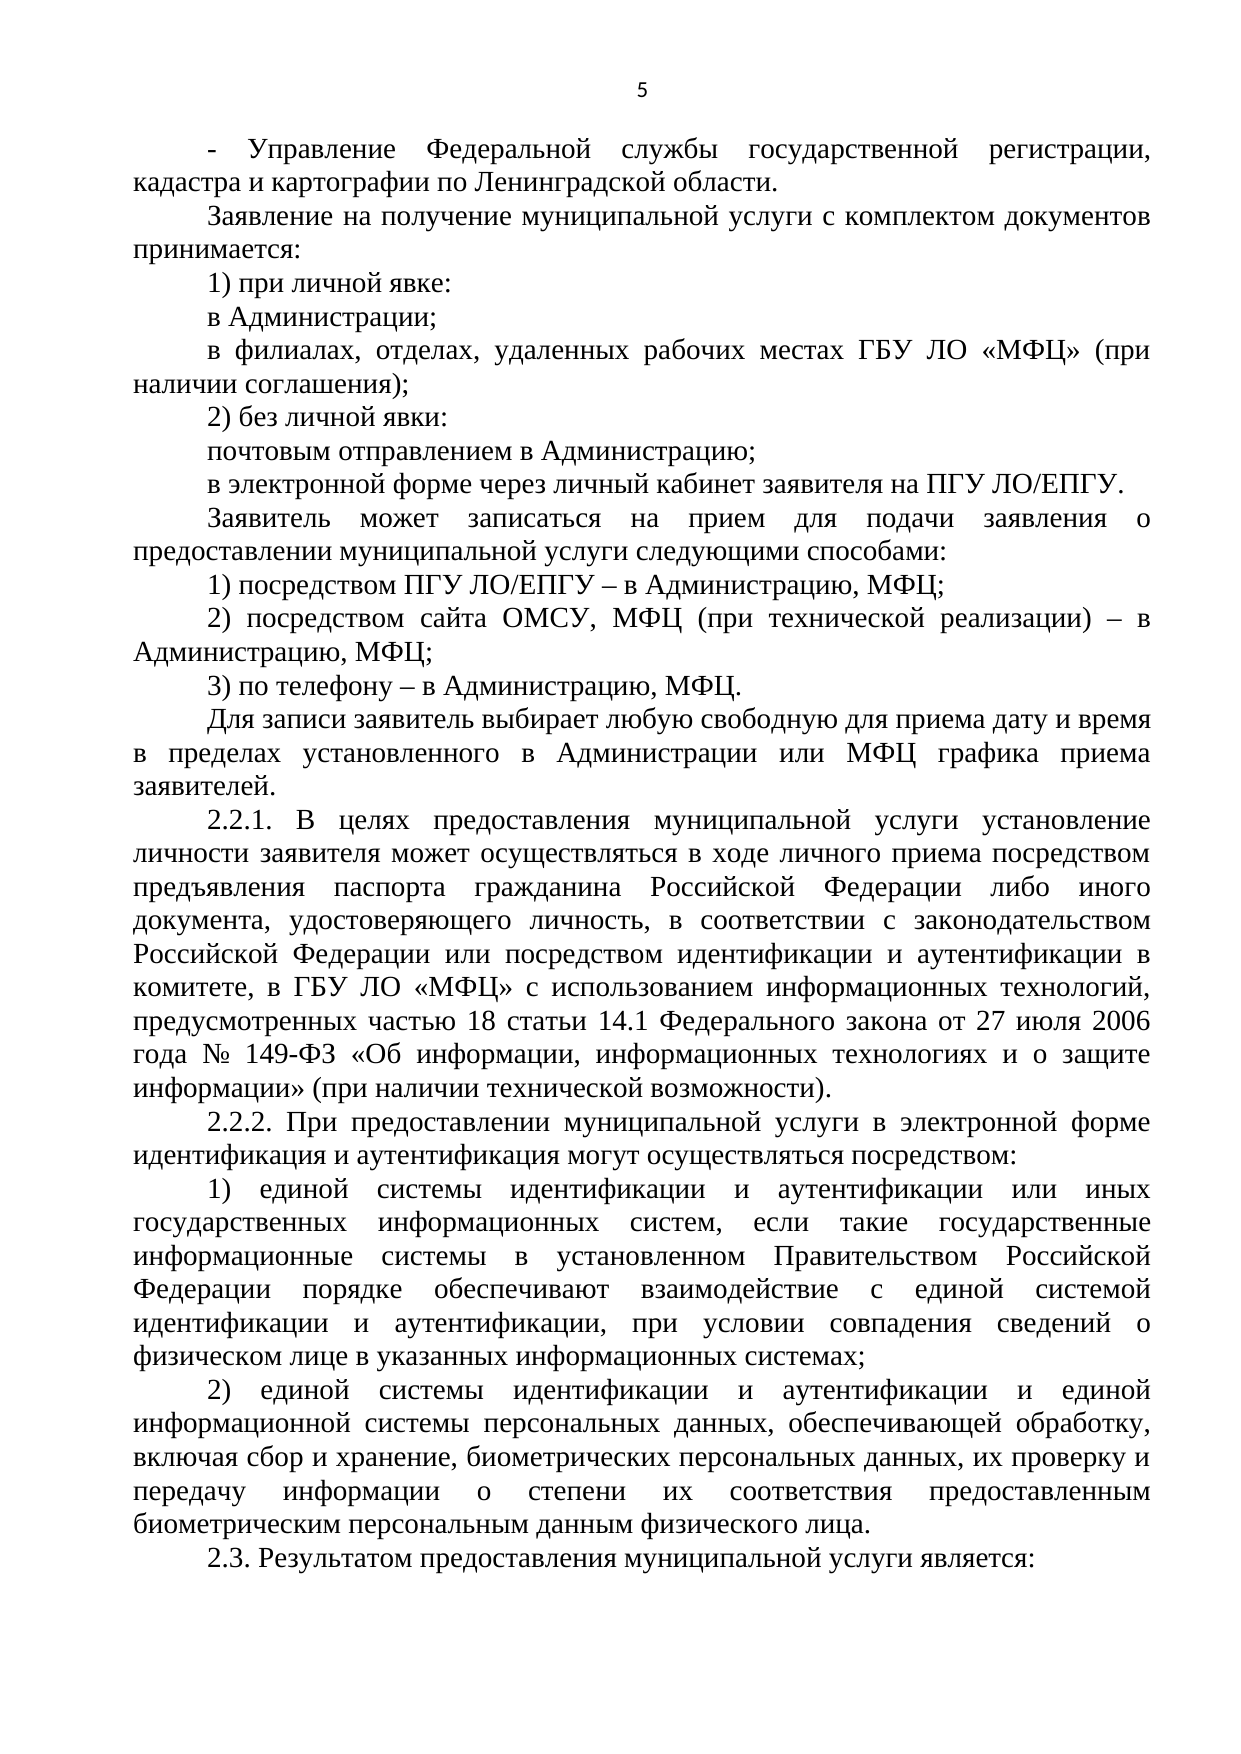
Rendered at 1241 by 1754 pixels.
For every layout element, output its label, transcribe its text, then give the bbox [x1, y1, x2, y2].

text почтовым отправлением в Администрацию; [133, 433, 1152, 466]
text 1) единой системы идентификации и аутентификации или иных государственных информационных систем, если такие государственные информационные системы в установленном Правительством Российской Федерации порядке обеспечивают взаимодействие с единой системой идентификации и аутентификации, при условии совпадения сведений о физическом лице в указанных информационных системах; [133, 1171, 1152, 1372]
text 2) без личной явки: [133, 399, 1152, 433]
text 2) единой системы идентификации и аутентификации и единой информационной системы персональных данных, обеспечивающей обработку, включая сбор и хранение, биометрических персональных данных, их проверку и передачу информации о степени их соответствия предоставленным биометрическим персональным данным физического лица. [133, 1372, 1152, 1540]
text 1) посредством ПГУ ЛО/ЕПГУ – в Администрацию, МФЦ; [133, 567, 1152, 601]
text в электронной форме через личный кабинет заявителя на ПГУ ЛО/ЕПГУ. [133, 466, 1152, 500]
text - Управление Федеральной службы государственной регистрации, кадастра и картографии по Ленинградской области. [133, 131, 1152, 198]
text 2) посредством сайта ОМСУ, МФЦ (при технической реализации) – в Администрацию, МФЦ; [133, 601, 1152, 668]
text Заявление на получение муниципальной услуги с комплектом документов принимается: [133, 198, 1152, 265]
text в Администрации; [133, 299, 1152, 332]
text 1) при личной явке: [133, 265, 1152, 299]
text 3) по телефону – в Администрацию, МФЦ. [133, 668, 1152, 701]
text в филиалах, отделах, удаленных рабочих местах ГБУ ЛО «МФЦ» (при наличии соглашения); [133, 332, 1152, 399]
text 2.2.2. При предоставлении муниципальной услуги в электронной форме идентификация и аутентификация могут осуществляться посредством: [133, 1104, 1152, 1171]
text 2.3. Результатом предоставления муниципальной услуги является: [133, 1540, 1152, 1573]
text Заявитель может записаться на прием для подачи заявления о предоставлении муниципальной услуги следующими способами: [133, 500, 1152, 567]
text Для записи заявитель выбирает любую свободную для приема дату и время в пределах установленного в Администрации или МФЦ графика приема заявителей. [133, 701, 1152, 802]
text 2.2.1. В целях предоставления муниципальной услуги установление личности заявителя может осуществляться в ходе личного приема посредством предъявления паспорта гражданина Российской Федерации либо иного документа, удостоверяющего личность, в соответствии с законодательством Российской Федерации или посредством идентификации и аутентификации в комитете, в ГБУ ЛО «МФЦ» с использованием информационных технологий, предусмотренных частью 18 статьи 14.1 Федерального закона от 27 июля 2006 года № 149-ФЗ «Об информации, информационных технологиях и о защите информации» (при наличии технической возможности). [133, 802, 1152, 1104]
